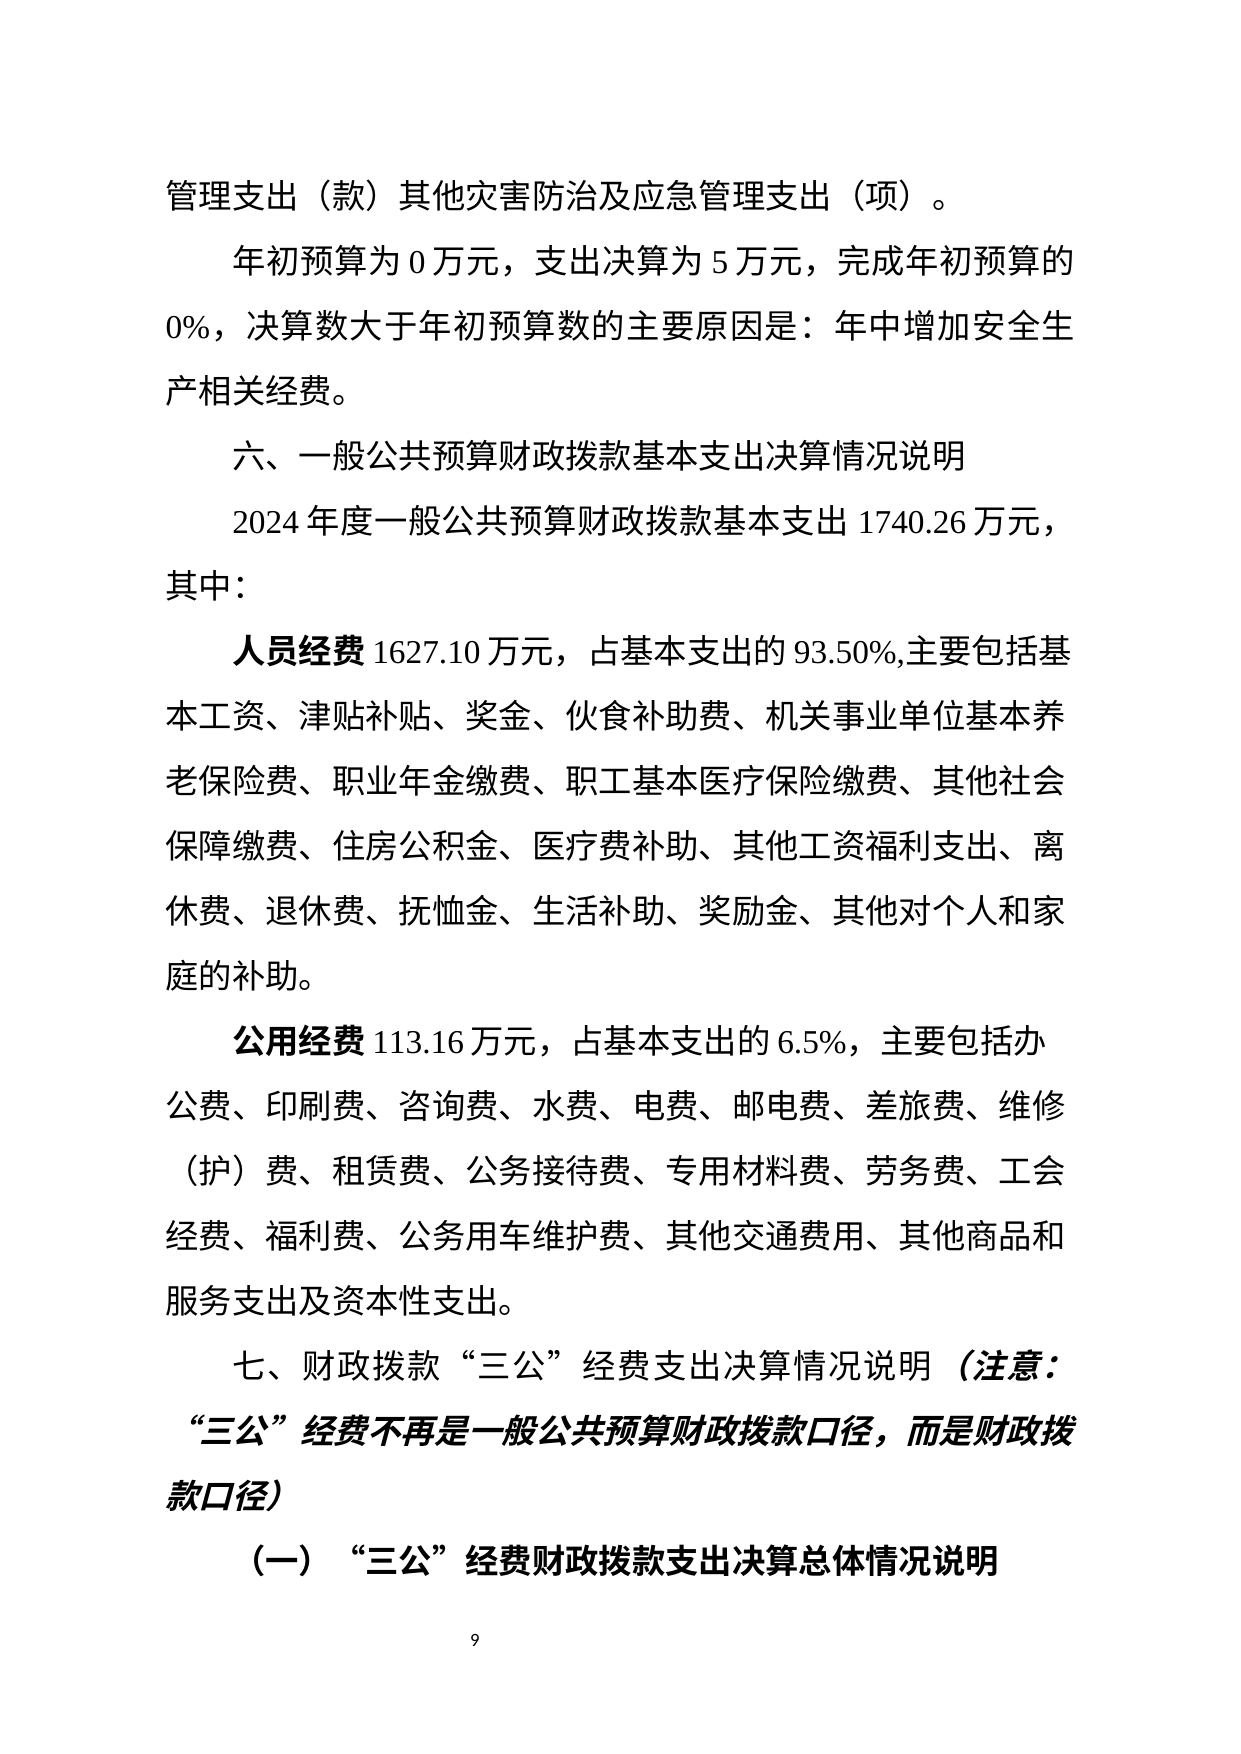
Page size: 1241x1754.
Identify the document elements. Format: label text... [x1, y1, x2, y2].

list 年初预算为0万元，支出决算为5万元，完成年初预算的0%，决算数大于年初预算数的主要原因是：年中增加安全生产相关经费。 [165, 227, 1075, 422]
text 公用经费113.16万元，占基本支出的6.5%，主要包括办公费、印刷费、咨询费、水费、电费、邮电费、差旅费、维修（护）费、租赁费、公务接待费、专用材料费、劳务费、工会经费、福利费、公务用车维护费、其他交通费用、其他商品和服务支出及资本性支出。 [165, 1007, 1075, 1332]
text 人员经费1627.10万元，占基本支出的93.50%,主要包括基本工资、津贴补贴、奖金、伙食补助费、机关事业单位基本养老保险费、职业年金缴费、职工基本医疗保险缴费、其他社会保障缴费、住房公积金、医疗费补助、其他工资福利支出、离休费、退休费、抚恤金、生活补助、奖励金、其他对个人和家庭的补助。 [165, 617, 1075, 1007]
text 2024年度一般公共预算财政拨款基本支出1740.26万元，其中： [165, 487, 1075, 617]
text 七、财政拨款“三公”经费支出决算情况说明（注意：“三公”经费不再是一般公共预算财政拨款口径，而是财政拨款口径） [165, 1332, 1075, 1527]
text （一）“三公”经费财政拨款支出决算总体情况说明 [165, 1527, 1075, 1592]
text 六、一般公共预算财政拨款基本支出决算情况说明 [165, 422, 1075, 487]
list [165, 162, 1075, 227]
